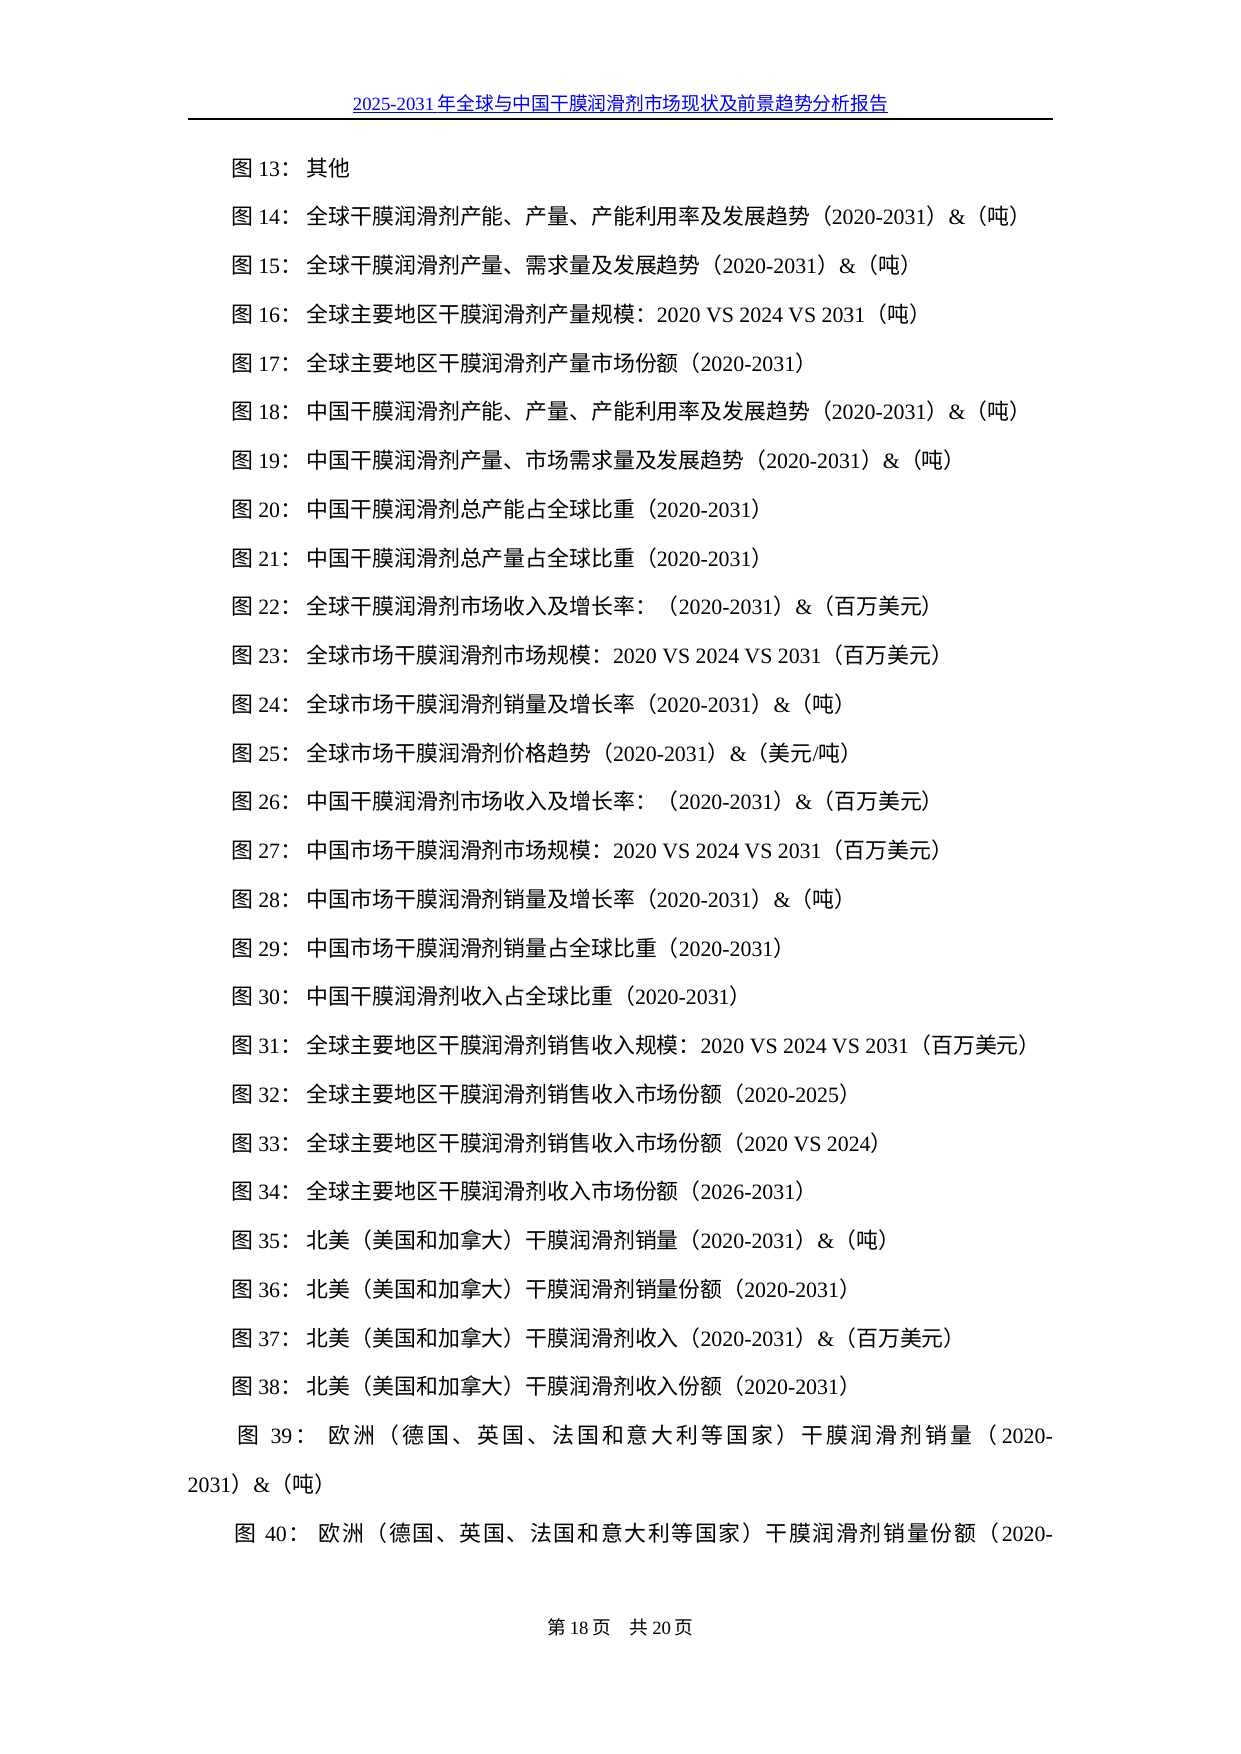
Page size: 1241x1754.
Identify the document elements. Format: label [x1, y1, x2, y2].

text [187, 150, 1053, 1548]
